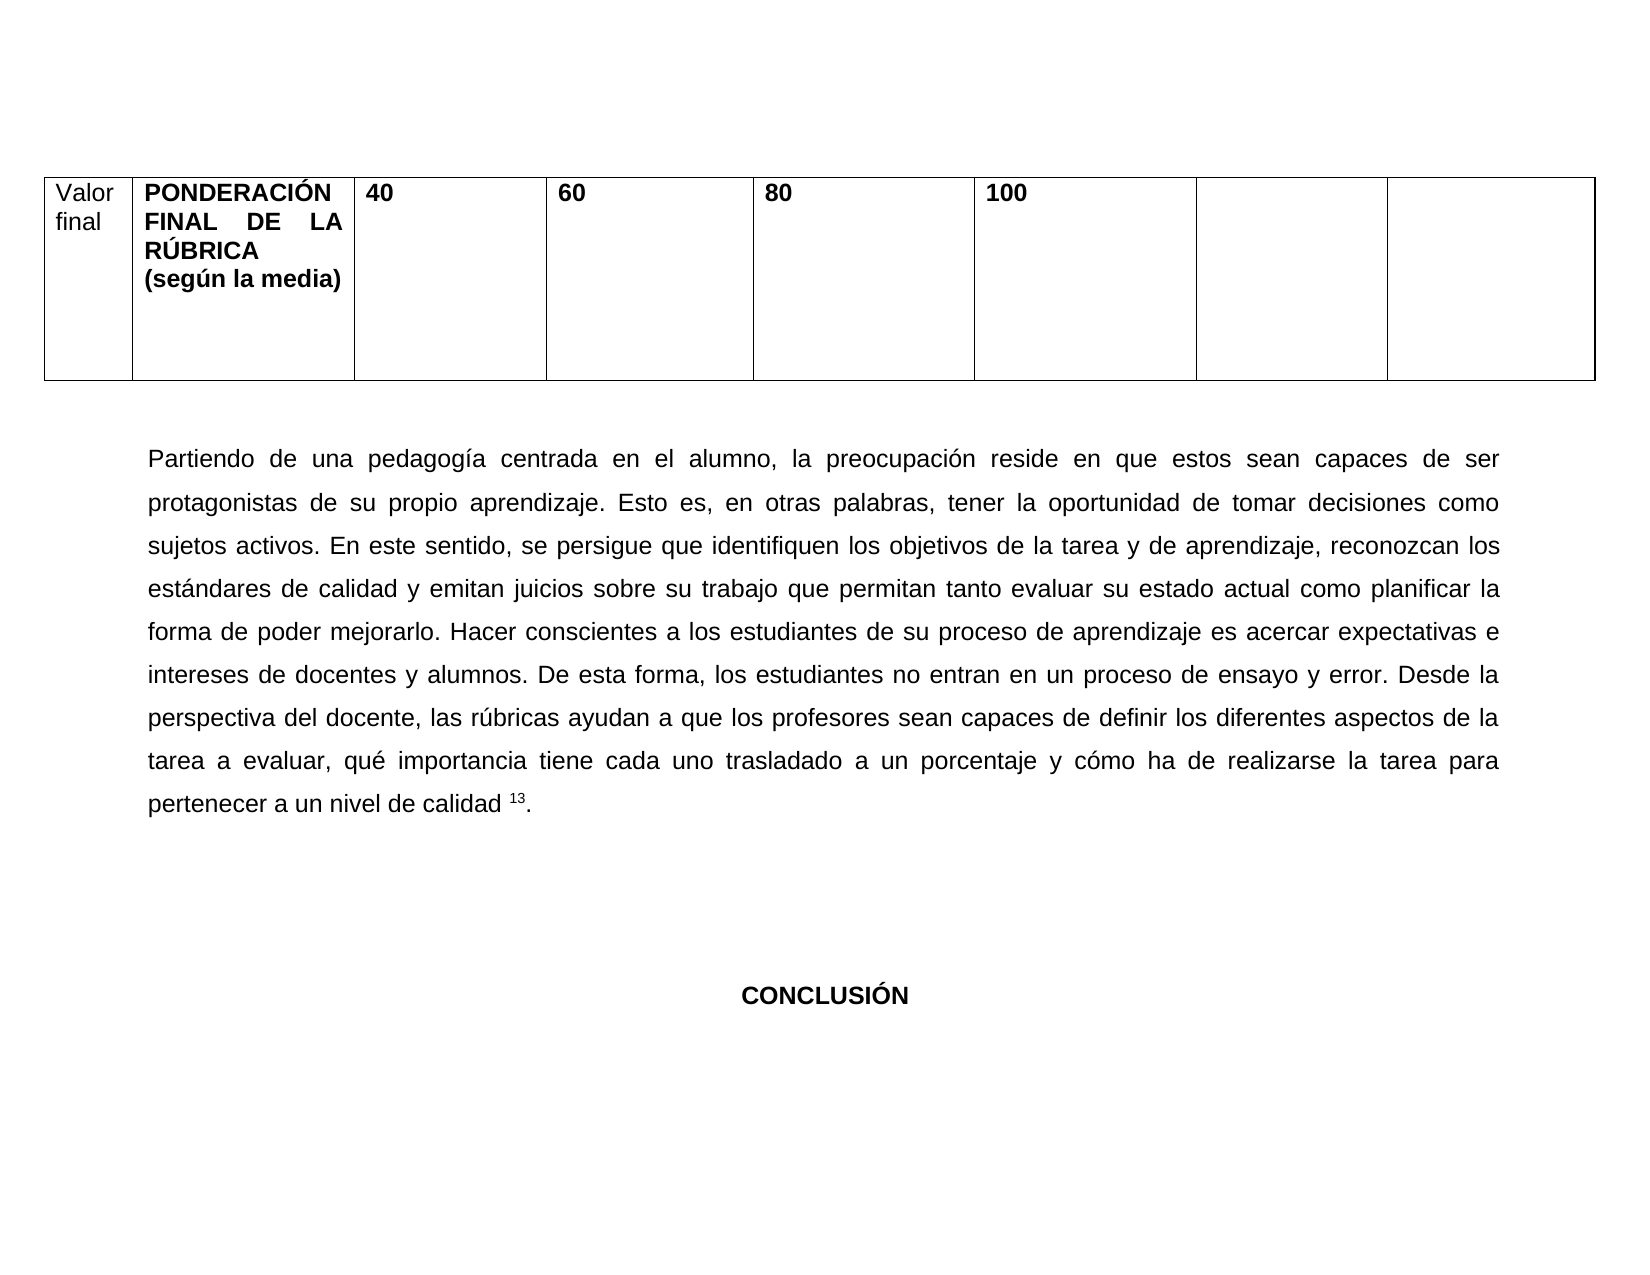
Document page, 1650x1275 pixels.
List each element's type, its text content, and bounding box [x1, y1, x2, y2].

text CONCLUSIÓN [148, 981, 1502, 1010]
table_cell Valor final [45, 178, 132, 379]
table_cell PONDERACIÓN FINAL DE LA RÚBRICA (según la media) [133, 178, 354, 379]
text Partiendo de una pedagogía centrada en el alumno, la preocupación reside en que estos sean capaces de ser protagonistas de su propio aprendizaje. Esto es, en otras palabras, tener la oportunidad de tomar decisiones como sujetos activos. En este sentido, se persigue que identifiquen los objetivos de la tarea y de aprendizaje, reconozcan los estándares de calidad y emitan juicios sobre su trabajo que permitan tanto evaluar su estado actual como planificar la forma de poder mejorarlo. Hacer conscientes a los estudiantes de su proceso de aprendizaje es acercar expectativas e intereses de docentes y alumnos. De esta forma, los estudiantes no entran en un proceso de ensayo y error. Desde la perspectiva del docente, las rúbricas ayudan a que los profesores sean capaces de definir los diferentes aspectos de la tarea a evaluar, qué importancia tiene cada uno trasladado a un porcentaje y cómo ha de realizarse la tarea para pertenecer a un nivel de calidad 13. [148, 444, 1502, 818]
table_cell 80 [754, 178, 974, 379]
table_cell 100 [975, 178, 1196, 379]
table_cell 60 [547, 178, 753, 379]
table_cell [1197, 178, 1387, 379]
table_cell 40 [355, 178, 546, 379]
table_cell [1388, 178, 1594, 379]
